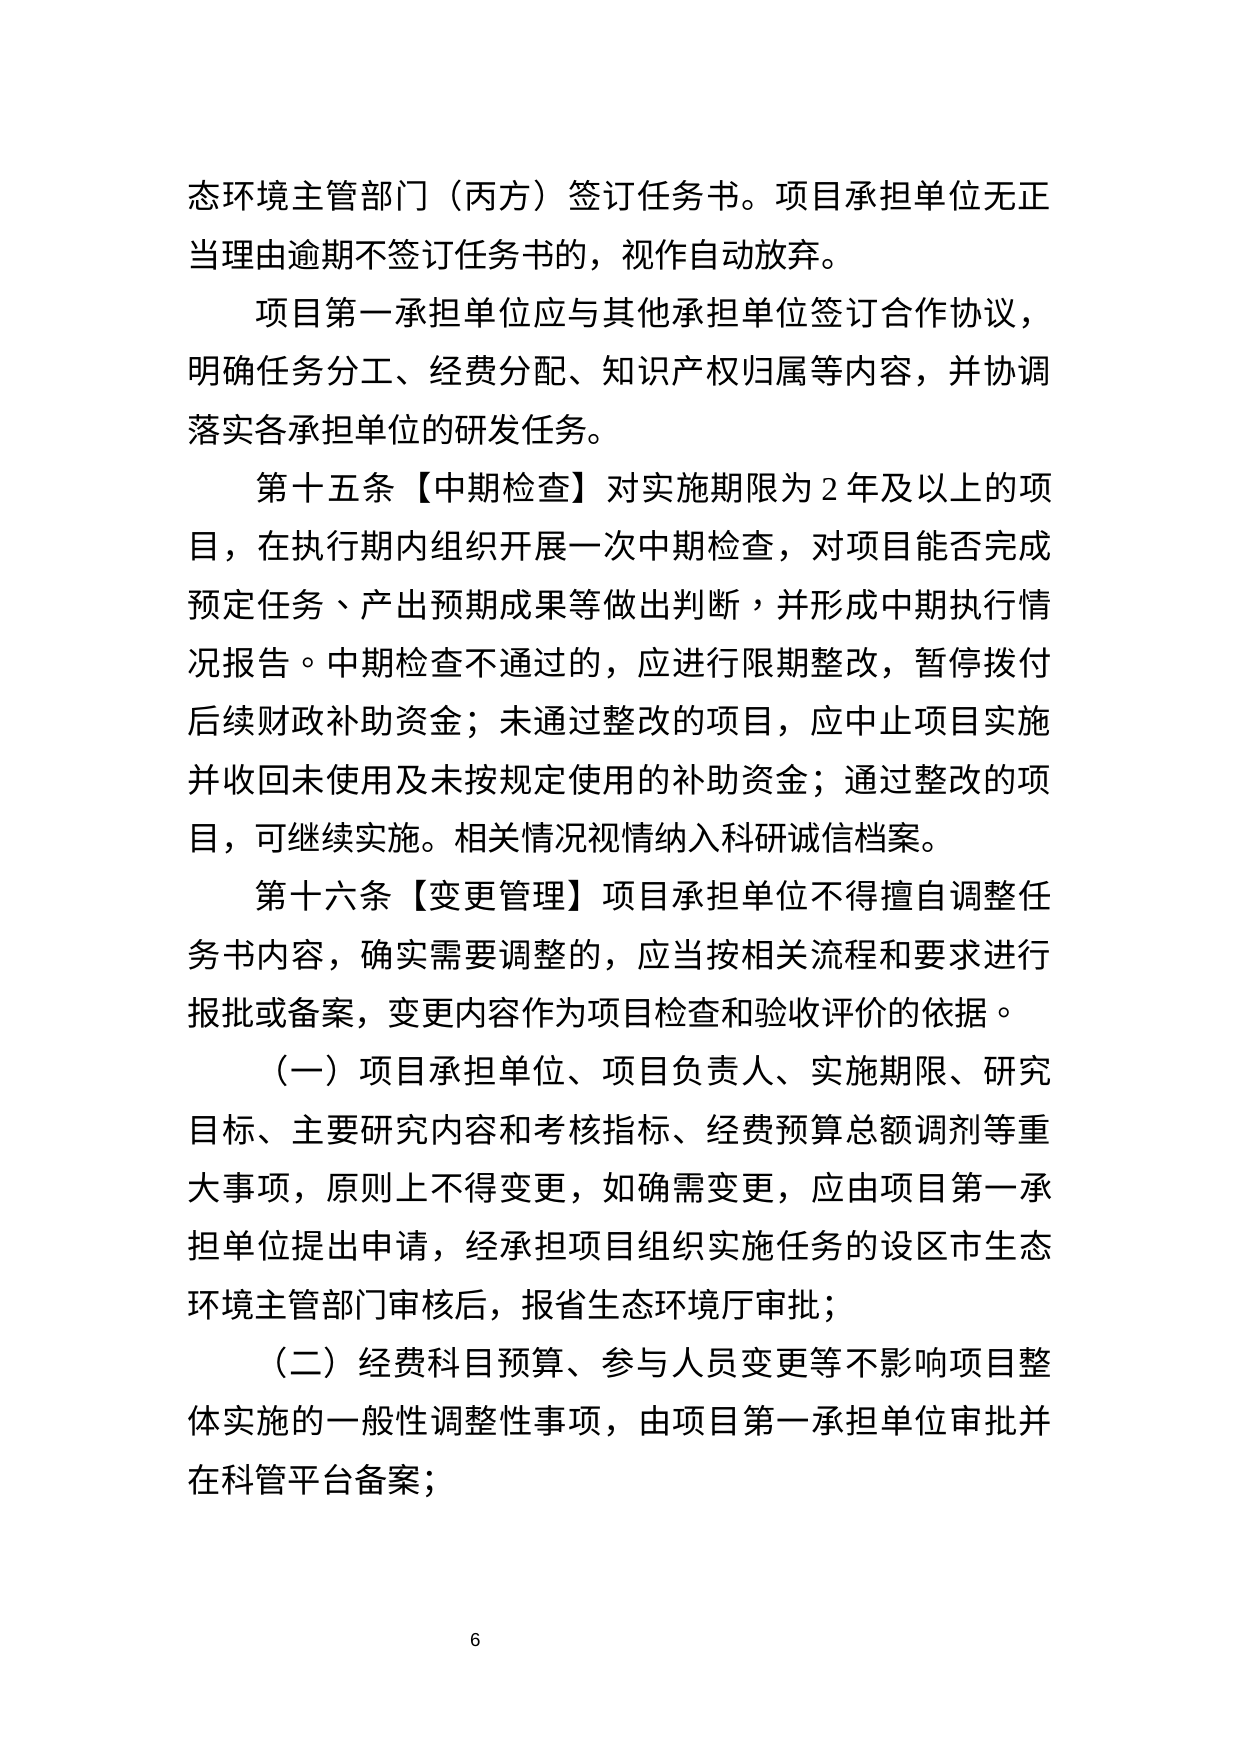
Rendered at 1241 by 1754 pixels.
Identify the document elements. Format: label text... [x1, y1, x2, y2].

text 第十五条【中期检查】对实施期限为2年及以上的项目，在执行期内组织开展一次中期检查，对项目能否完成预定任务、产出预期成果等做出判断，并形成中期执行情况报告。中期检查不通过的，应进行限期整改，暂停拨付后续财政补助资金；未通过整改的项目，应中止项目实施并收回未使用及未按规定使用的补助资金；通过整改的项目，可继续实施。相关情况视情纳入科研诚信档案。 [188, 454, 1052, 862]
text （一）项目承担单位、项目负责人、实施期限、研究目标、主要研究内容和考核指标、经费预算总额调剂等重大事项，原则上不得变更，如确需变更，应由项目第一承担单位提出申请，经承担项目组织实施任务的设区市生态环境主管部门审核后，报省生态环境厅审批； [188, 1037, 1052, 1329]
list 第十六条【变更管理】项目承担单位不得擅自调整任务书内容，确实需要调整的，应当按相关流程和要求进行报批或备案，变更内容作为项目检查和验收评价的依据。 [187, 862, 1053, 1037]
text （二）经费科目预算、参与人员变更等不影响项目整体实施的一般性调整性事项，由项目第一承担单位审批并在科管平台备案； [187, 1329, 1053, 1504]
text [187, 162, 1053, 279]
text 项目第一承担单位应与其他承担单位签订合作协议，明确任务分工、经费分配、知识产权归属等内容，并协调落实各承担单位的研发任务。 [187, 279, 1053, 454]
